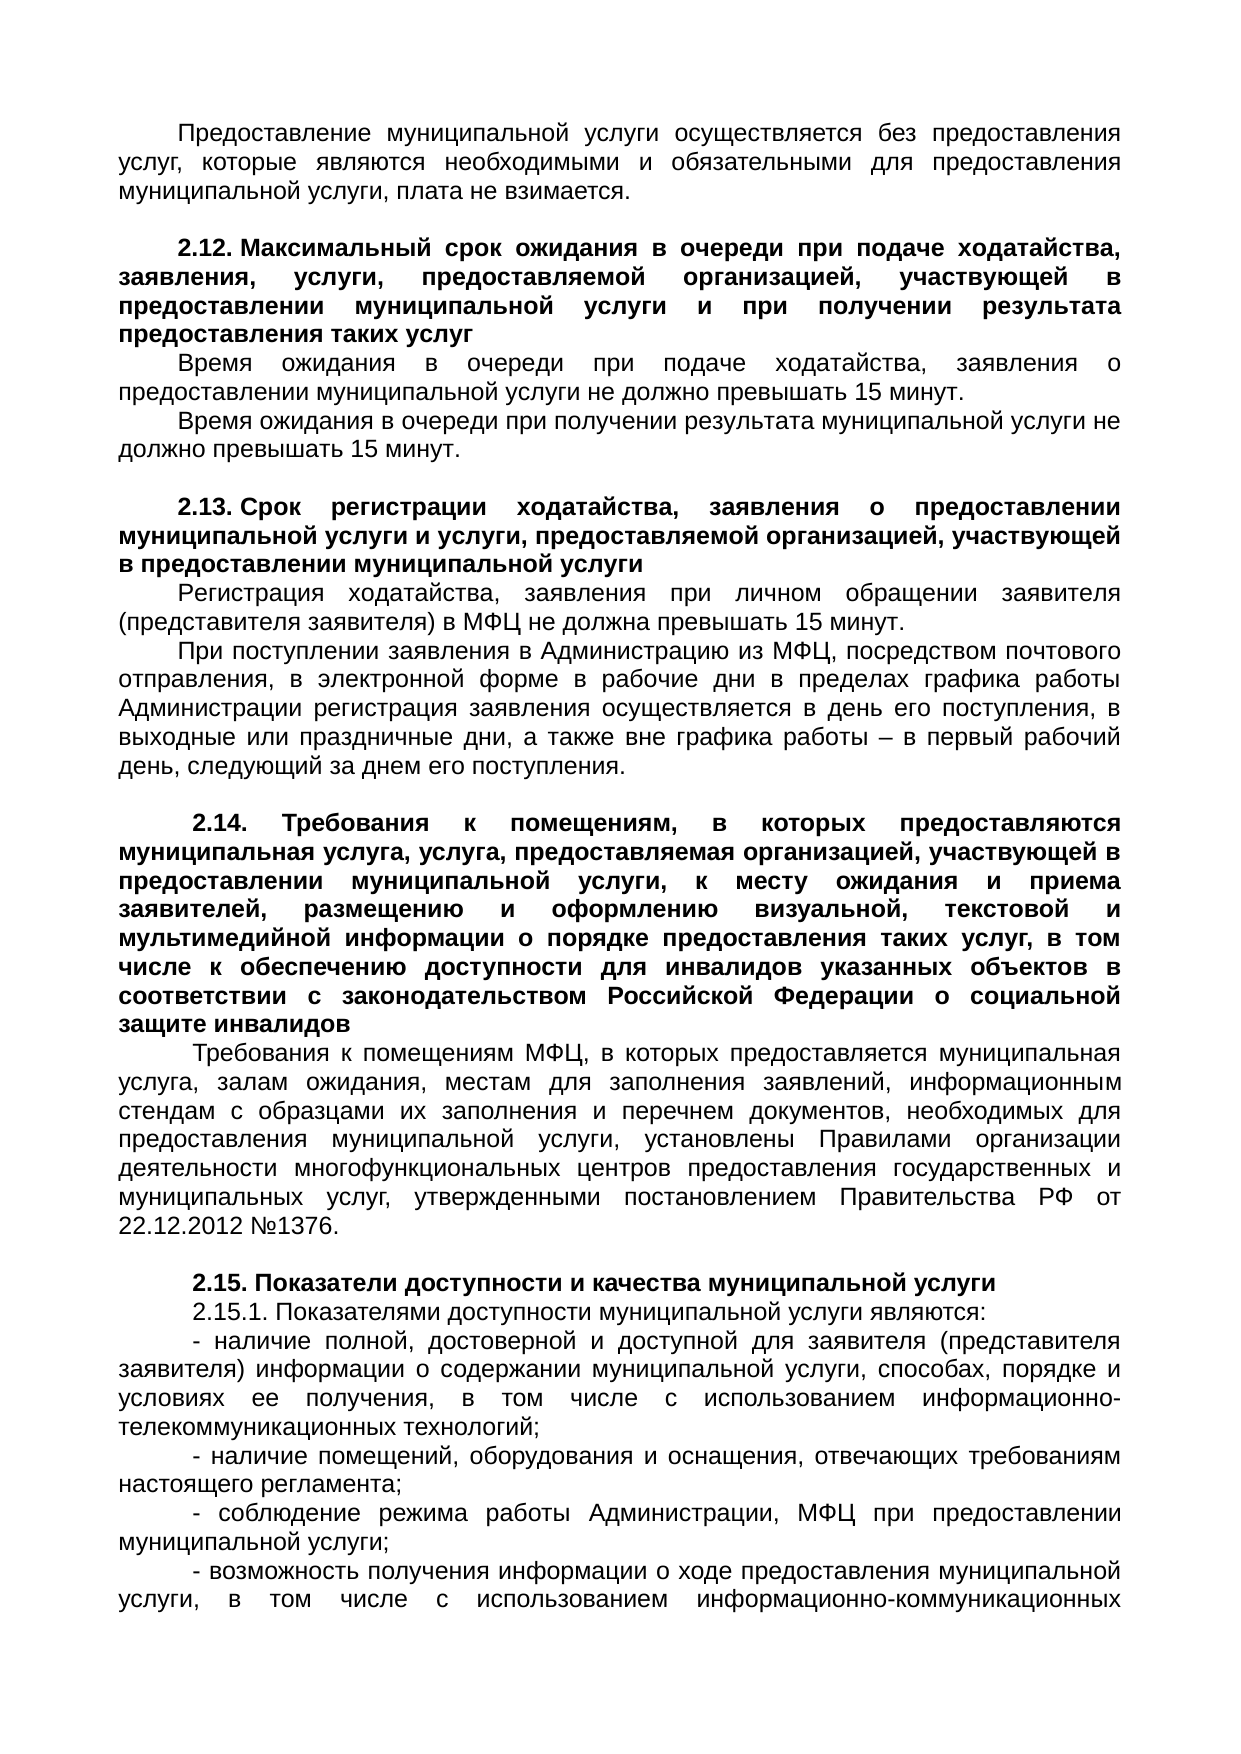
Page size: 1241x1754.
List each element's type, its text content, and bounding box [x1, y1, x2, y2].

text - наличие полной, достоверной и доступной для заявителя (представителя заявителя) информации о содержании муниципальной услуги, способах, порядке и условиях ее получения, в том числе с использованием информационно-телекоммуникационных технологий; [118, 1326, 1122, 1441]
text 2.13. Срок регистрации ходатайства, заявления о предоставлении муниципальной услуги и услуги, предоставляемой организацией, участвующей в предоставлении муниципальной услуги [118, 492, 1122, 578]
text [118, 1556, 1122, 1613]
text Регистрация ходатайства, заявления при личном обращении заявителя (представителя заявителя) в МФЦ не должна превышать 15 минут. [118, 578, 1122, 636]
text Предоставление муниципальной услуги осуществляется без предоставления услуг, которые являются необходимыми и обязательными для предоставления муниципальной услуги, плата не взимается. [118, 118, 1122, 204]
text При поступлении заявления в Администрацию из МФЦ, посредством почтового отправления, в электронной форме в рабочие дни в пределах графика работы Администрации регистрация заявления осуществляется в день его поступления, в выходные или праздничные дни, а также вне графика работы – в первый рабочий день, следующий за днем его поступления. [118, 636, 1122, 779]
text - наличие помещений, оборудования и оснащения, отвечающих требованиям настоящего регламента; [118, 1441, 1122, 1498]
text 2.15. Показатели доступности и качества муниципальной услуги [118, 1268, 1122, 1297]
text 2.12. Максимальный срок ожидания в очереди при подаче ходатайства, заявления, услуги, предоставляемой организацией, участвующей в предоставлении муниципальной услуги и при получении результата предоставления таких услуг [118, 233, 1122, 348]
text Время ожидания в очереди при получении результата муниципальной услуги не должно превышать 15 минут. [118, 406, 1122, 463]
text 2.15.1. Показателями доступности муниципальной услуги являются: [118, 1297, 1122, 1326]
text - соблюдение режима работы Администрации, МФЦ при предоставлении муниципальной услуги; [118, 1498, 1122, 1556]
text Время ожидания в очереди при подаче ходатайства, заявления о предоставлении муниципальной услуги не должно превышать 15 минут. [118, 348, 1122, 406]
text Требования к помещениям МФЦ, в которых предоставляется муниципальная услуга, залам ожидания, местам для заполнения заявлений, информационным стендам с образцами их заполнения и перечнем документов, необходимых для предоставления муниципальной услуги, установлены Правилами организации деятельности многофункциональных центров предоставления государственных и муниципальных услуг, утвержденными постановлением Правительства РФ от 22.12.2012 №1376. [118, 1038, 1122, 1239]
text 2.14. Требования к помещениям, в которых предоставляются муниципальная услуга, услуга, предоставляемая организацией, участвующей в предоставлении муниципальной услуги, к месту ожидания и приема заявителей, размещению и оформлению визуальной, текстовой и мультимедийной информации о порядке предоставления таких услуг, в том числе к обеспечению доступности для инвалидов указанных объектов в соответствии с законодательством Российской Федерации о социальной защите инвалидов [118, 808, 1122, 1038]
